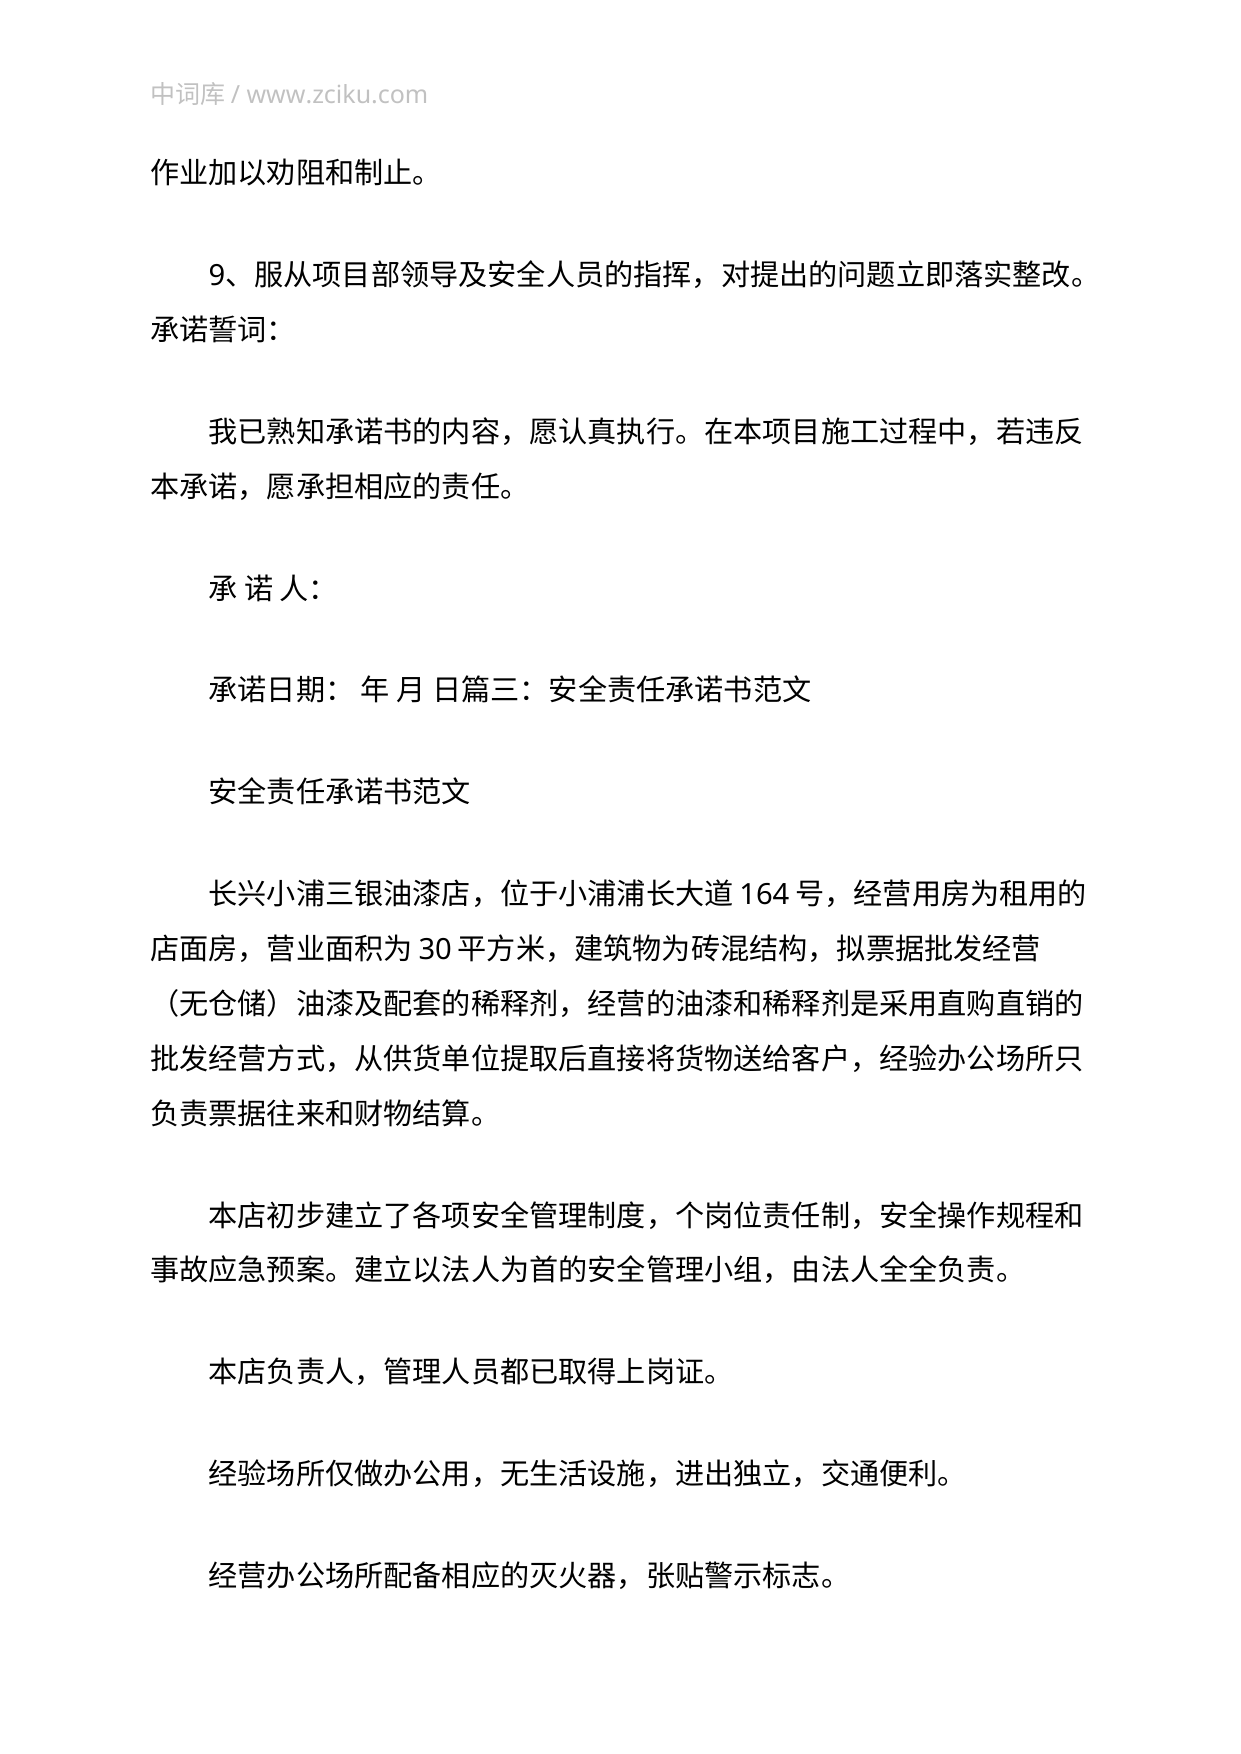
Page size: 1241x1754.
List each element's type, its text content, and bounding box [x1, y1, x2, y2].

text 承诺日期： 年 月 日篇三：安全责任承诺书范文 [150, 667, 1090, 709]
text 我已熟知承诺书的内容，愿认真执行。在本项目施工过程中，若违反本承诺，愿承担相应的责任。 [150, 408, 1090, 506]
text 本店初步建立了各项安全管理制度，个岗位责任制，安全操作规程和事故应急预案。建立以法人为首的安全管理小组，由法人全全负责。 [150, 1192, 1090, 1289]
text 安全责任承诺书范文 [150, 769, 1090, 811]
text 9、服从项目部领导及安全人员的指挥，对提出的问题立即落实整改。承诺誓词： [150, 252, 1090, 349]
text 长兴小浦三银油漆店，位于小浦浦长大道164号，经营用房为租用的店面房，营业面积为30平方米，建筑物为砖混结构，拟票据批发经营（无仓储）油漆及配套的稀释剂，经营的油漆和稀释剂是采用直购直销的批发经营方式，从供货单位提取后直接将货物送给客户，经验办公场所只负责票据往来和财物结算。 [150, 871, 1090, 1133]
text 承 诺 人： [150, 565, 1090, 607]
text 本店负责人，管理人员都已取得上岗证。 [150, 1349, 1090, 1391]
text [150, 150, 1090, 192]
text 经验场所仅做办公用，无生活设施，进出独立，交通便利。 [150, 1451, 1090, 1493]
text 经营办公场所配备相应的灭火器，张贴警示标志。 [150, 1552, 1090, 1594]
